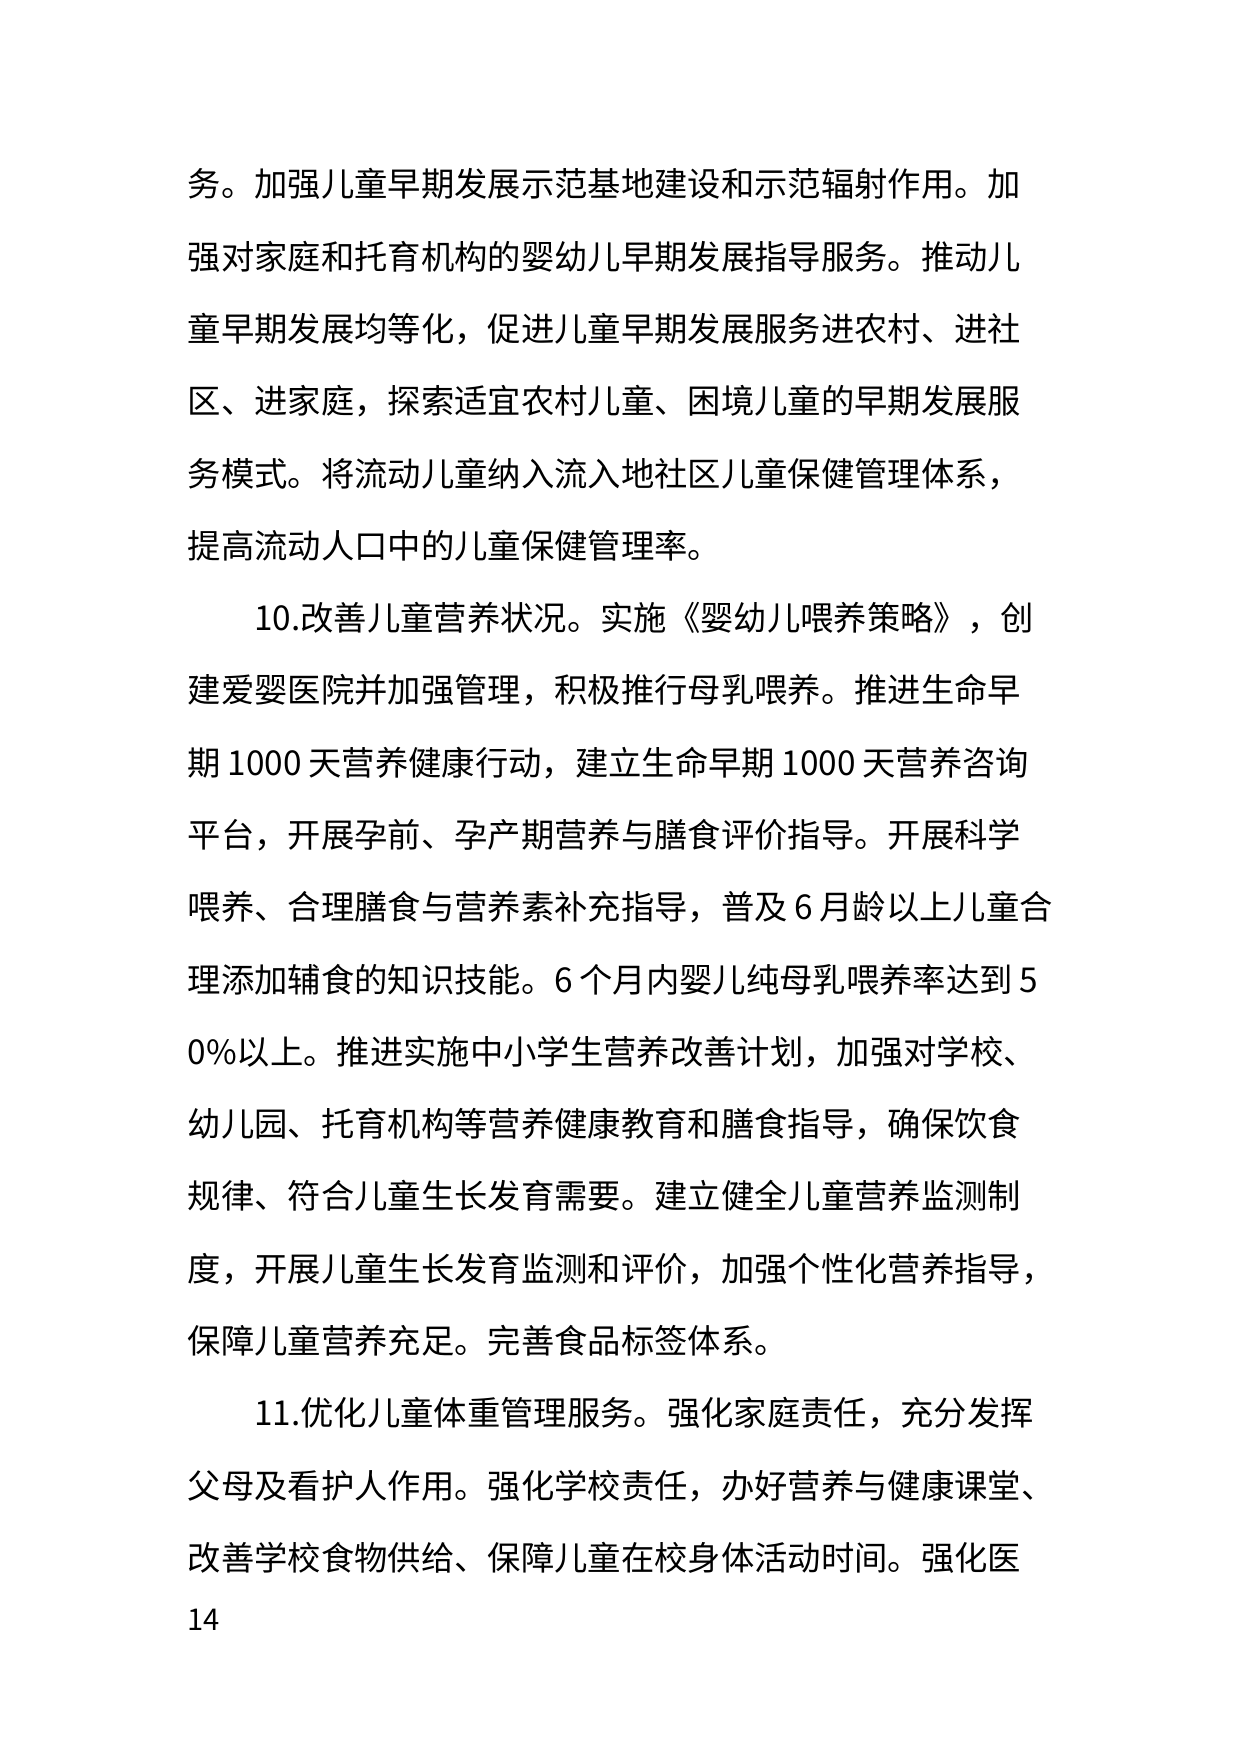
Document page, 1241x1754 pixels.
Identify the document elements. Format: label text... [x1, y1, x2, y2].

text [187, 1387, 1053, 1580]
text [187, 158, 1053, 568]
text 10.改善儿童营养状况。实施《婴幼儿喂养策略》，创建爱婴医院并加强管理，积极推行母乳喂养。推进生命早期1000天营养健康行动，建立生命早期1000天营养咨询平台，开展孕前、孕产期营养与膳食评价指导。开展科学喂养、合理膳食与营养素补充指导，普及6月龄以上儿童合理添加辅食的知识技能。6个月内婴儿纯母乳喂养率达到50%以上。推进实施中小学生营养改善计划，加强对学校、幼儿园、托育机构等营养健康教育和膳食指导，确保饮食规律、符合儿童生长发育需要。建立健全儿童营养监测制度，开展儿童生长发育监测和评价，加强个性化营养指导，保障儿童营养充足。完善食品标签体系。 [187, 592, 1053, 1363]
